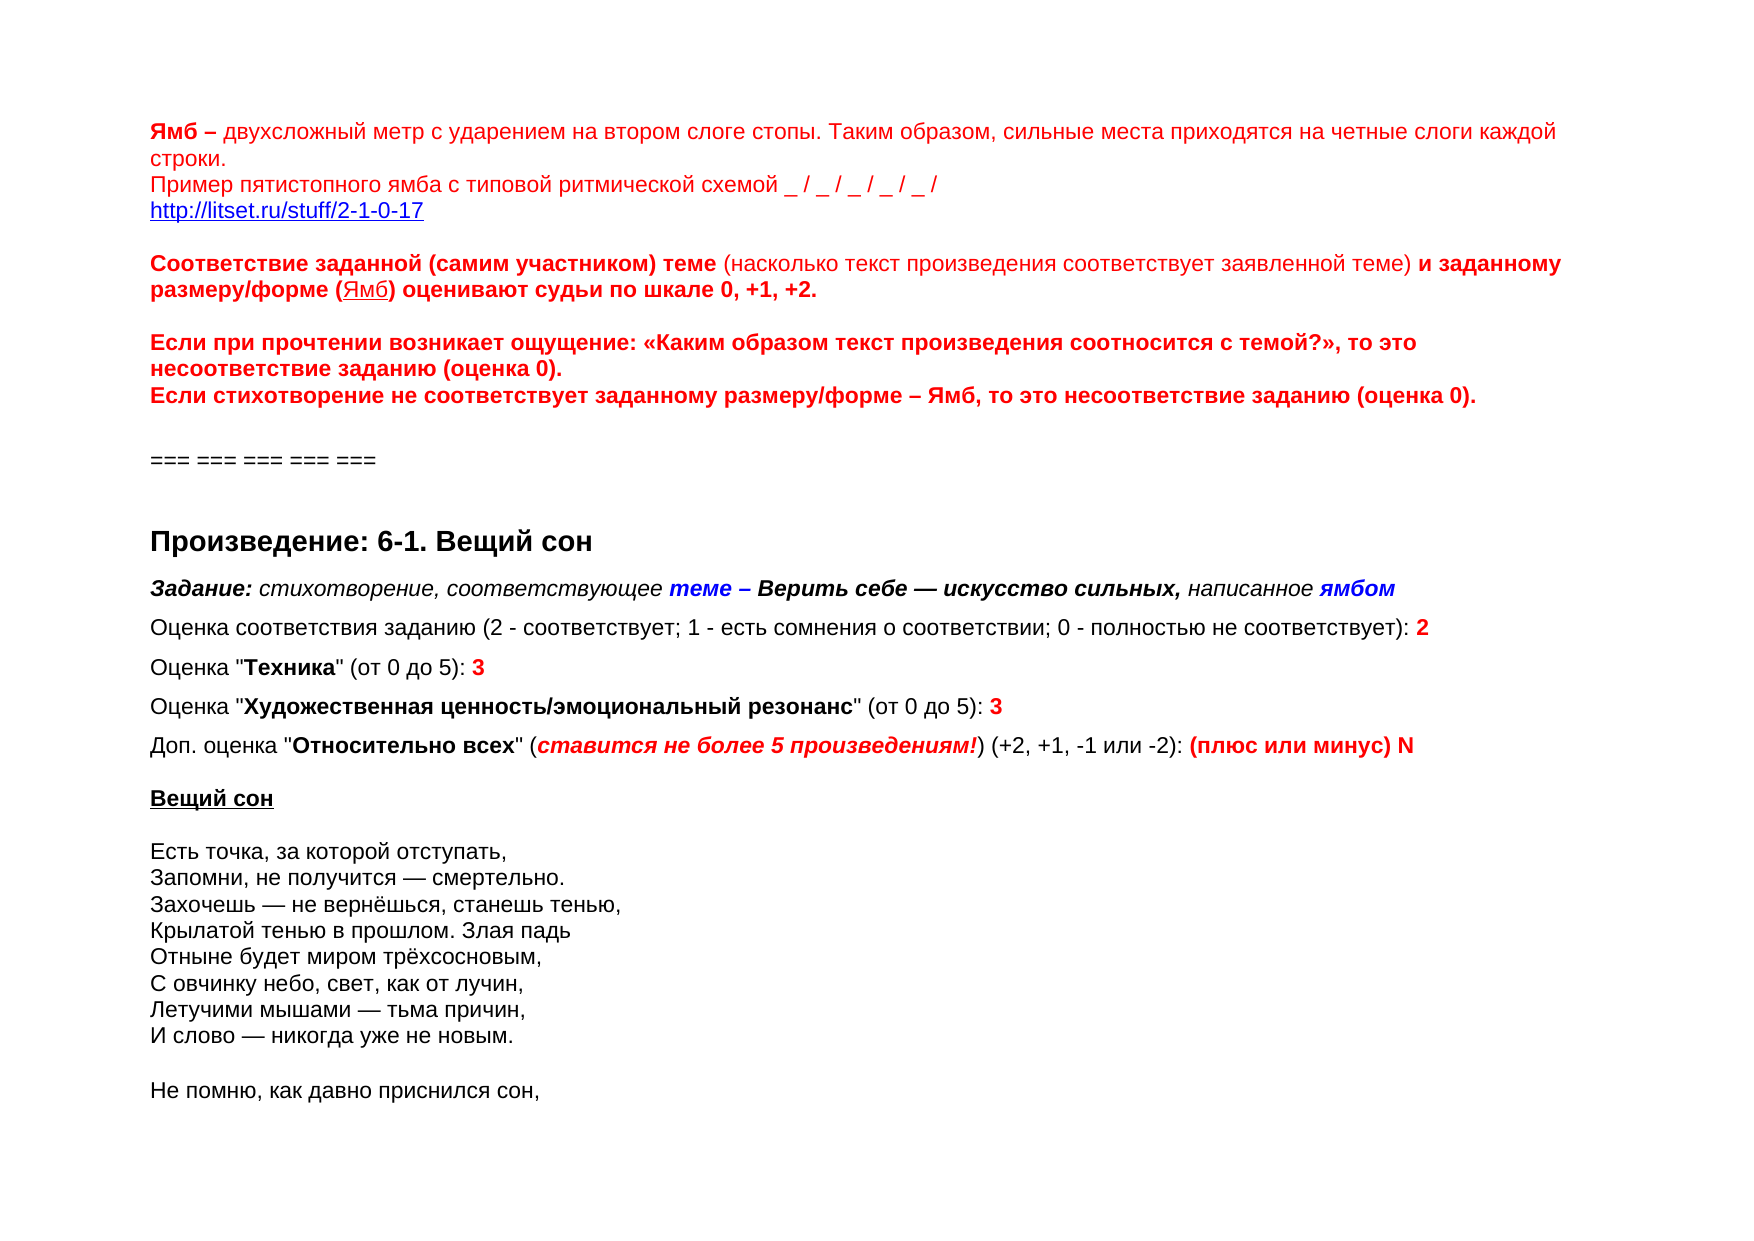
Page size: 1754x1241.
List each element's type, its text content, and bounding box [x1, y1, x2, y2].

text === === === === === [150, 447, 1604, 474]
text Ямб – двухсложный метр с ударением на втором слоге стопы. Таким образом, сильные места приходятся на четные слоги каждой строки. [150, 118, 1604, 171]
text И слово — никогда уже не новым. [150, 1022, 1604, 1049]
text Запомни, не получится — смертельно. [150, 864, 1604, 891]
text Если при прочтении возникает ощущение: «Каким образом текст произведения соотносится с темой?», то это несоответствие заданию (оценка 0). [150, 329, 1604, 382]
text Задание: стихотворение, соответствующее теме – Верить себе — искусство сильных, написанное ямбом [150, 574, 1604, 601]
text Крылатой тенью в прошлом. Злая падь [150, 917, 1604, 943]
text С овчинку небо, свет, как от лучин, [150, 969, 1604, 996]
text Летучими мышами — тьма причин, [150, 996, 1604, 1022]
text Отныне будет миром трёхсосновым, [150, 943, 1604, 969]
text Пример пятистопного ямба с типовой ритмической схемой _ / _ / _ / _ / _ / http://litset.ru/stuff/2-1-0-17 [150, 171, 1604, 223]
text Не помню, как давно приснился сон, [150, 1077, 1604, 1104]
text Вещий сон [150, 785, 1604, 811]
text Соответствие заданной (самим участником) теме (насколько текст произведения соответствует заявленной теме) и заданному размеру/форме (Ямб) оценивают судьи по шкале 0, +1, +2. [150, 250, 1604, 303]
text Захочешь — не вернёшься, станешь тенью, [150, 891, 1604, 917]
text Произведение: 6-1. Вещий сон [150, 524, 1604, 558]
text Оценка "Техника" (от 0 до 5): 3 [150, 653, 1604, 680]
text Есть точка, за которой отступать, [150, 838, 1604, 864]
text Оценка "Художественная ценность/эмоциональный резонанс" (от 0 до 5): 3 [150, 693, 1604, 719]
text Оценка соответствия заданию (2 - соответствует; 1 - есть сомнения о соответствии; 0 - полностью не соответствует): 2 [150, 614, 1604, 640]
text Доп. оценка "Относительно всех" (ставится не более 5 произведениям!) (+2, +1, -1 или -2): (плюс или минус) N [150, 732, 1604, 759]
text Если стихотворение не соответствует заданному размеру/форме – Ямб, то это несоответствие заданию (оценка 0). [150, 382, 1604, 408]
